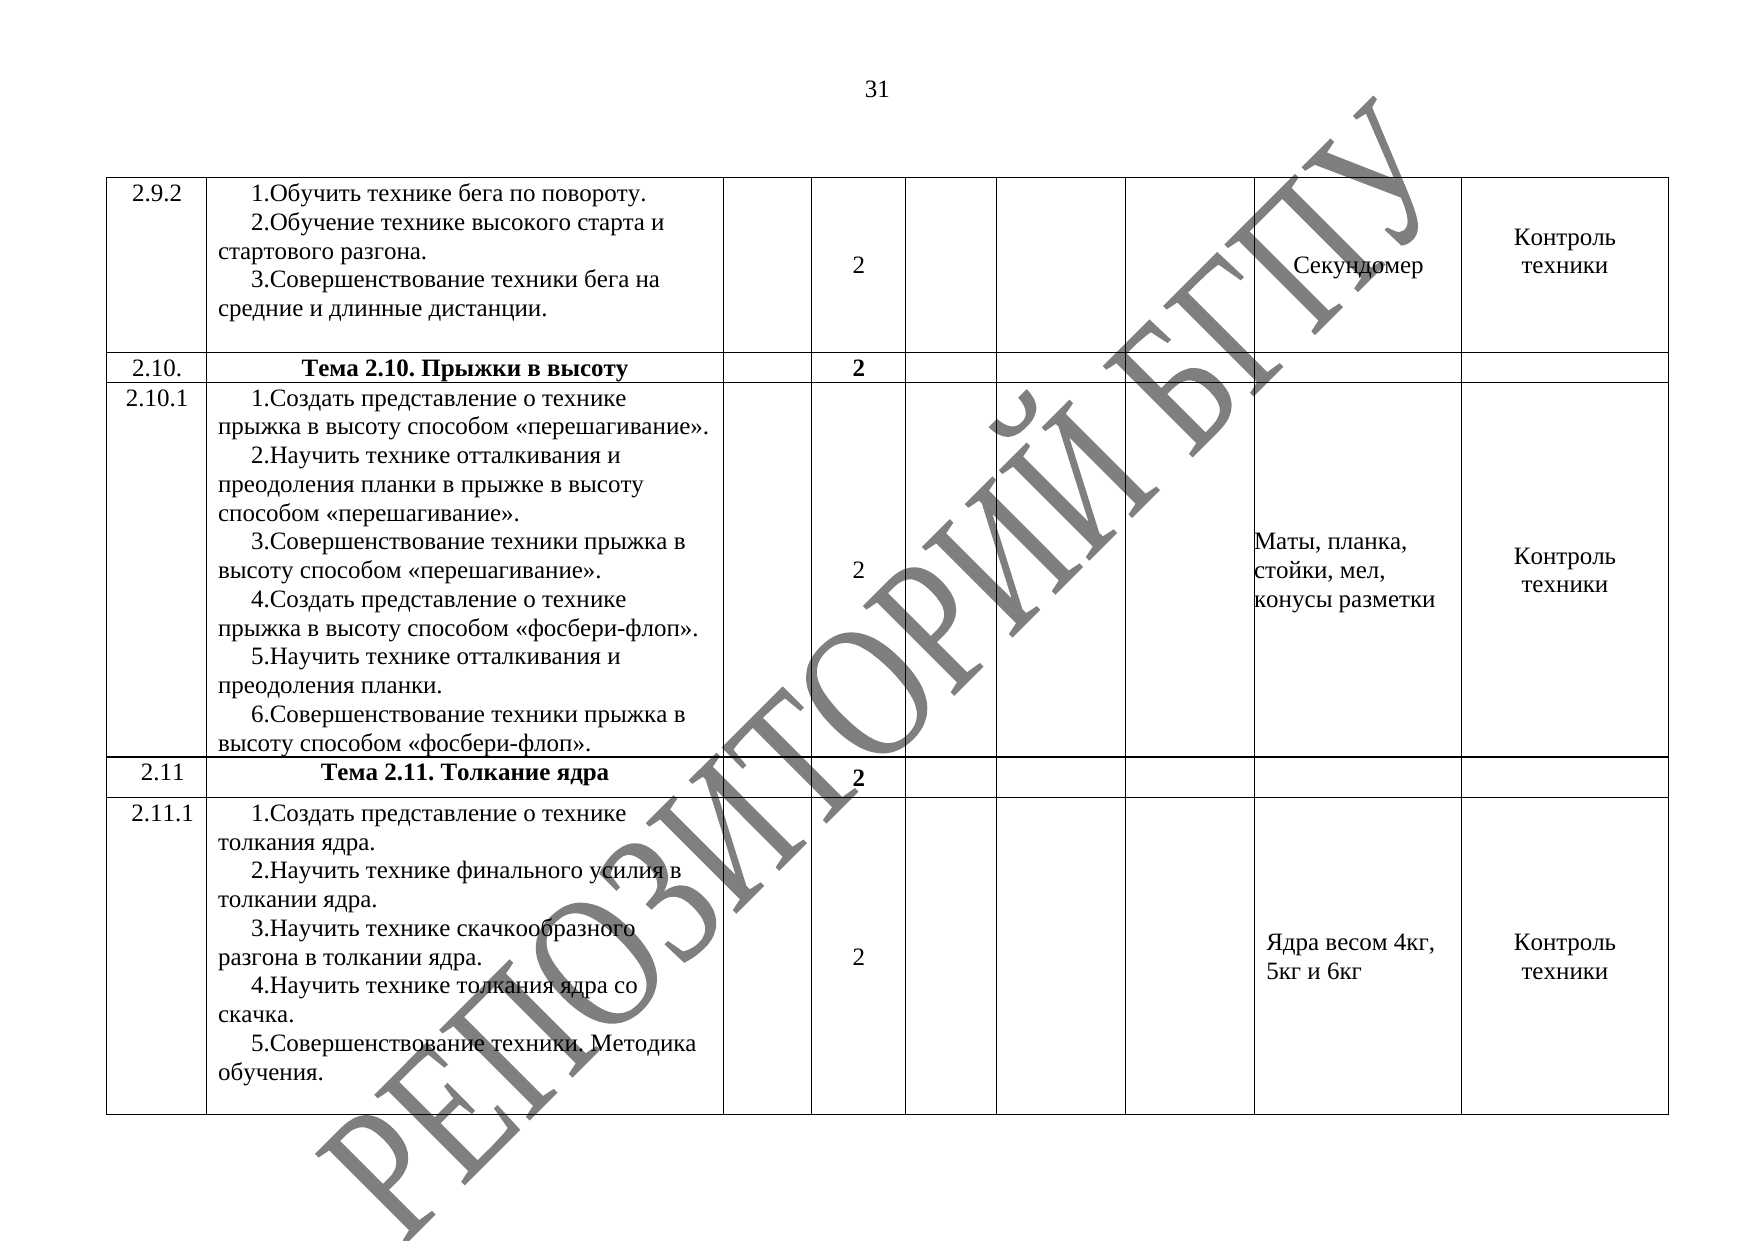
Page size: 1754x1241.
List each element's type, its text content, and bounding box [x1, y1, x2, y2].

table_cell [997, 798, 1125, 1114]
table_cell [1126, 758, 1254, 797]
table_cell 2 [812, 798, 905, 1114]
table_cell [1255, 353, 1461, 382]
table_cell 2.11 [107, 758, 206, 797]
table_cell 1.Создать представление о технике прыжка в высоту способом «перешагивание». 2.Научить технике отталкивания и преодоления планки в прыжке в высоту способом «перешагивание». 3.Совершенствование техники прыжка в высоту способом «перешагивание». 4.Создать представление о технике прыжка в высоту способом «фосбери-флоп». 5.Научить технике отталкивания и преодоления планки. 6.Совершенствование техники прыжка в высоту способом «фосбери-флоп». [207, 383, 723, 756]
table_cell 2 [812, 758, 905, 797]
table_cell [997, 383, 1125, 756]
table_cell [724, 758, 811, 797]
table_cell [1462, 758, 1668, 797]
table_cell Маты, планка, стойки, мел, конусы разметки [1255, 383, 1461, 756]
table_cell [906, 798, 996, 1114]
table_cell 2.11.1 [107, 798, 206, 1114]
table_cell [1126, 353, 1254, 382]
table_cell 2.10.1 [107, 383, 206, 756]
table_cell 1.Обучить технике бега по повороту. 2.Обучение технике высокого старта и стартового разгона. 3.Совершенствование техники бега на средние и длинные дистанции. [207, 178, 723, 352]
table_cell [906, 383, 996, 756]
table_cell [724, 353, 811, 382]
table_cell 2 [812, 178, 905, 352]
table_cell Ядра весом 4кг, 5кг и 6кг [1255, 798, 1461, 1114]
table_cell [724, 383, 811, 756]
table_cell [1126, 383, 1254, 756]
table_cell [997, 178, 1125, 352]
table_cell Секундомер [1255, 178, 1461, 352]
table_cell 2.10. [107, 353, 206, 382]
table_cell [1255, 758, 1461, 797]
table_cell [906, 758, 996, 797]
table_cell 2 [812, 353, 905, 382]
table_cell 1.Создать представление о технике толкания ядра. 2.Научить технике финального усилия в толкании ядра. 3.Научить технике скачкообразного разгона в толкании ядра. 4.Научить технике толкания ядра со скачка. 5.Совершенствование техники. Методика обучения. [207, 798, 723, 1114]
table_cell Контроль техники [1462, 383, 1668, 756]
table_cell 2 [812, 383, 905, 756]
table_cell [906, 353, 996, 382]
table_cell [1126, 798, 1254, 1114]
table_cell [1462, 353, 1668, 382]
table_cell [1126, 178, 1254, 352]
table_cell [724, 798, 811, 1114]
table_cell 2.9.2 [107, 178, 206, 352]
table_cell Контроль техники [1462, 178, 1668, 352]
table_cell Контроль техники [1462, 798, 1668, 1114]
table_cell [906, 178, 996, 352]
table_cell Тема 2.10. Прыжки в высоту [207, 353, 723, 382]
table_cell [724, 178, 811, 352]
table_cell [997, 758, 1125, 797]
table_cell [997, 353, 1125, 382]
table_cell Тема 2.11. Толкание ядра [207, 758, 723, 797]
